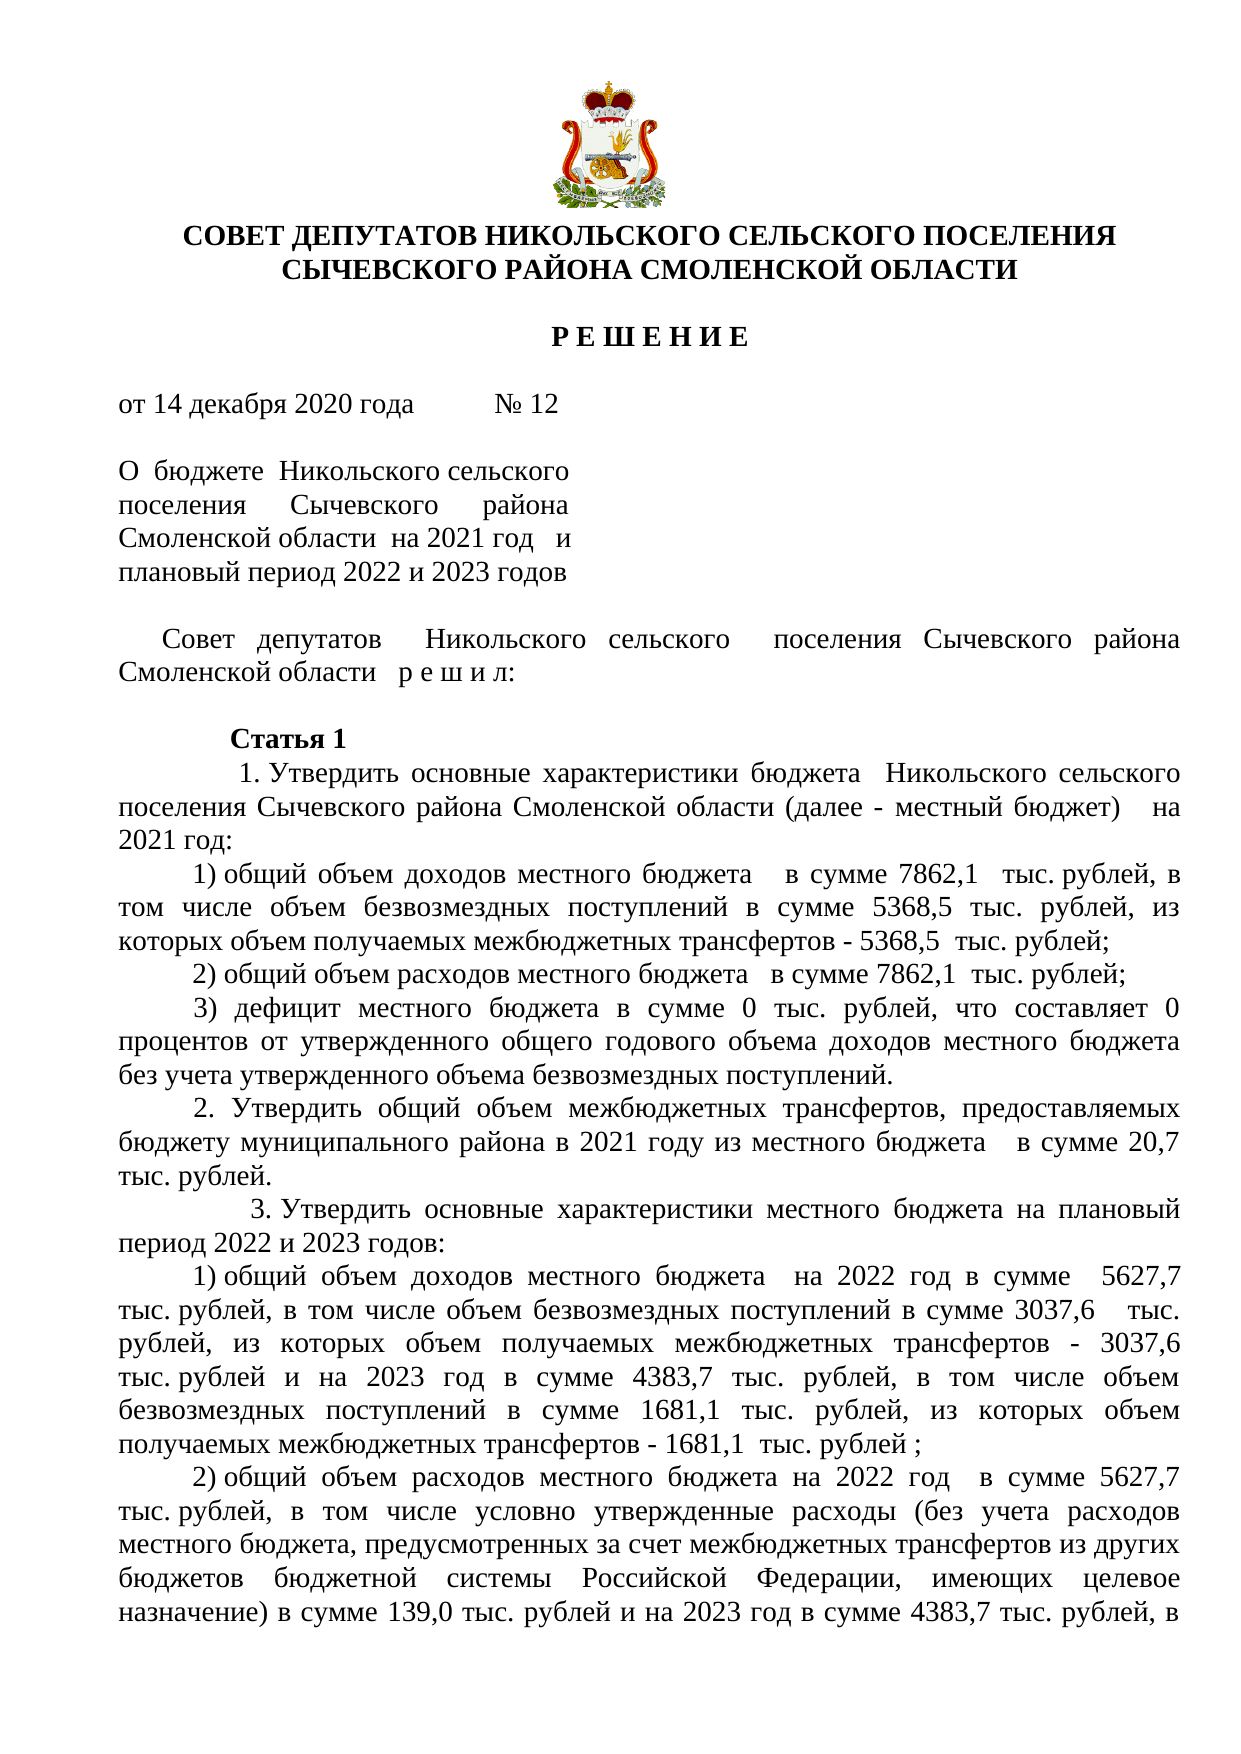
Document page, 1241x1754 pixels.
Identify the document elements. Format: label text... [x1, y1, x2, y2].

text Статья 1 [118, 722, 1181, 755]
text 2. Утвердить общий объем межбюджетных трансфертов, предоставляемых бюджету муниципального района в 2021 году из местного бюджета в сумме 20,7 тыс. рублей. [118, 1091, 1181, 1191]
text 3) дефицит местного бюджета в сумме 0 тыс. рублей, что составляет 0 процентов от утвержденного общего годового объема доходов местного бюджета без учета утвержденного объема безвозмездных поступлений. [118, 990, 1181, 1091]
text плановый период 2022 и 2023 годов [118, 554, 1181, 587]
text 3. Утвердить основные характеристики местного бюджета на плановый период 2022 и 2023 годов: [118, 1191, 1181, 1258]
text Совет депутатов Никольского сельского поселения Сычевского района Смоленской области р е ш и л: [118, 621, 1181, 688]
text 2) общий объем расходов местного бюджета в сумме 7862,1 тыс. рублей; [118, 956, 1181, 990]
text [118, 1459, 1181, 1627]
text Смоленской области на 2021 год и [118, 520, 1181, 554]
text 1. Утвердить основные характеристики бюджета Никольского сельского поселения Сычевского района Смоленской области (далее - местный бюджет) на 2021 год: [118, 755, 1181, 856]
text 1) общий объем доходов местного бюджета на 2022 год в сумме 5627,7 тыс. рублей, в том числе объем безвозмездных поступлений в сумме 3037,6 тыс. рублей, из которых объем получаемых межбюджетных трансфертов - 3037,6 тыс. рублей и на 2023 год в сумме 4383,7 тыс. рублей, в том числе объем безвозмездных поступлений в сумме 1681,1 тыс. рублей, из которых объем получаемых межбюджетных трансфертов - 1681,1 тыс. рублей ; [118, 1258, 1181, 1459]
text от 14 декабря 2020 года № 12 [118, 386, 1181, 420]
text О бюджете Никольского сельского [118, 453, 1181, 487]
text 1) общий объем доходов местного бюджета в сумме 7862,1 тыс. рублей, в том числе объем безвозмездных поступлений в сумме 5368,5 тыс. рублей, из которых объем получаемых межбюджетных трансфертов - 5368,5 тыс. рублей; [118, 856, 1181, 956]
subtitle Р Е Ш Е Н И Е [118, 319, 1181, 353]
text СОВЕТ ДЕПУТАТОВ НИКОЛЬСКОГО СЕЛЬСКОГО ПОСЕЛЕНИЯ СЫЧЕВСКОГО РАЙОНА СМОЛЕНСКОЙ ОБЛАСТИ [118, 218, 1181, 286]
text поселения Сычевского района [118, 487, 1181, 520]
picture [551, 80, 667, 208]
